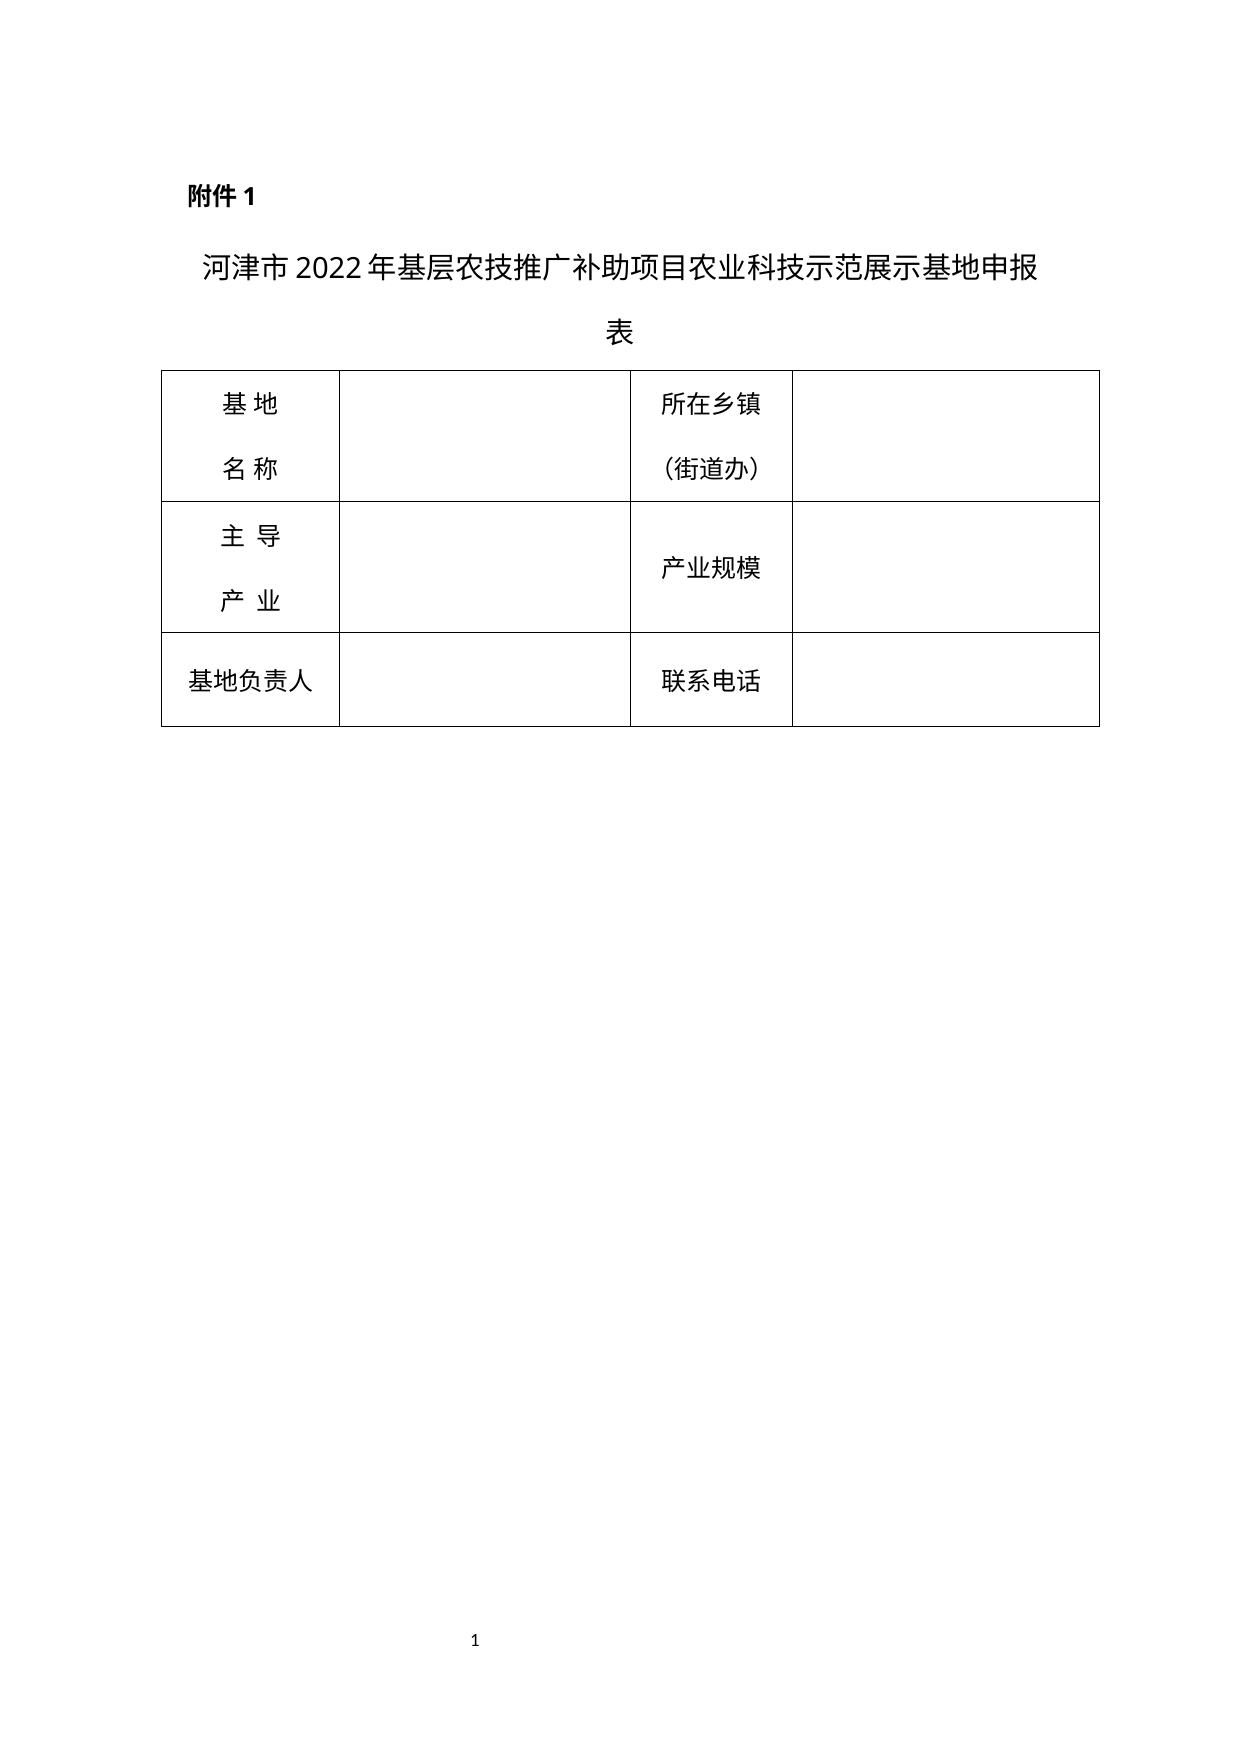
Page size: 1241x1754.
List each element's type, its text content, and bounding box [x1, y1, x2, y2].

table_header [793, 371, 1099, 501]
table_header 所在乡镇（街道办） [631, 371, 792, 501]
table_cell [340, 633, 630, 726]
title 附件1 [187, 162, 1053, 227]
table_cell 联系电话 [631, 633, 792, 726]
title 河津市2022年基层农技推广补助项目农业科技示范展示基地申报表 [187, 233, 1053, 363]
table_cell [340, 502, 630, 632]
table_cell 产业规模 [631, 502, 792, 632]
table_cell 主 导 产 业 [162, 502, 339, 632]
table_cell [793, 502, 1099, 632]
table_cell [793, 633, 1099, 726]
table_cell 基地负责人 [162, 633, 339, 726]
table_header [340, 371, 630, 501]
table_header 基 地 名 称 [162, 371, 339, 501]
